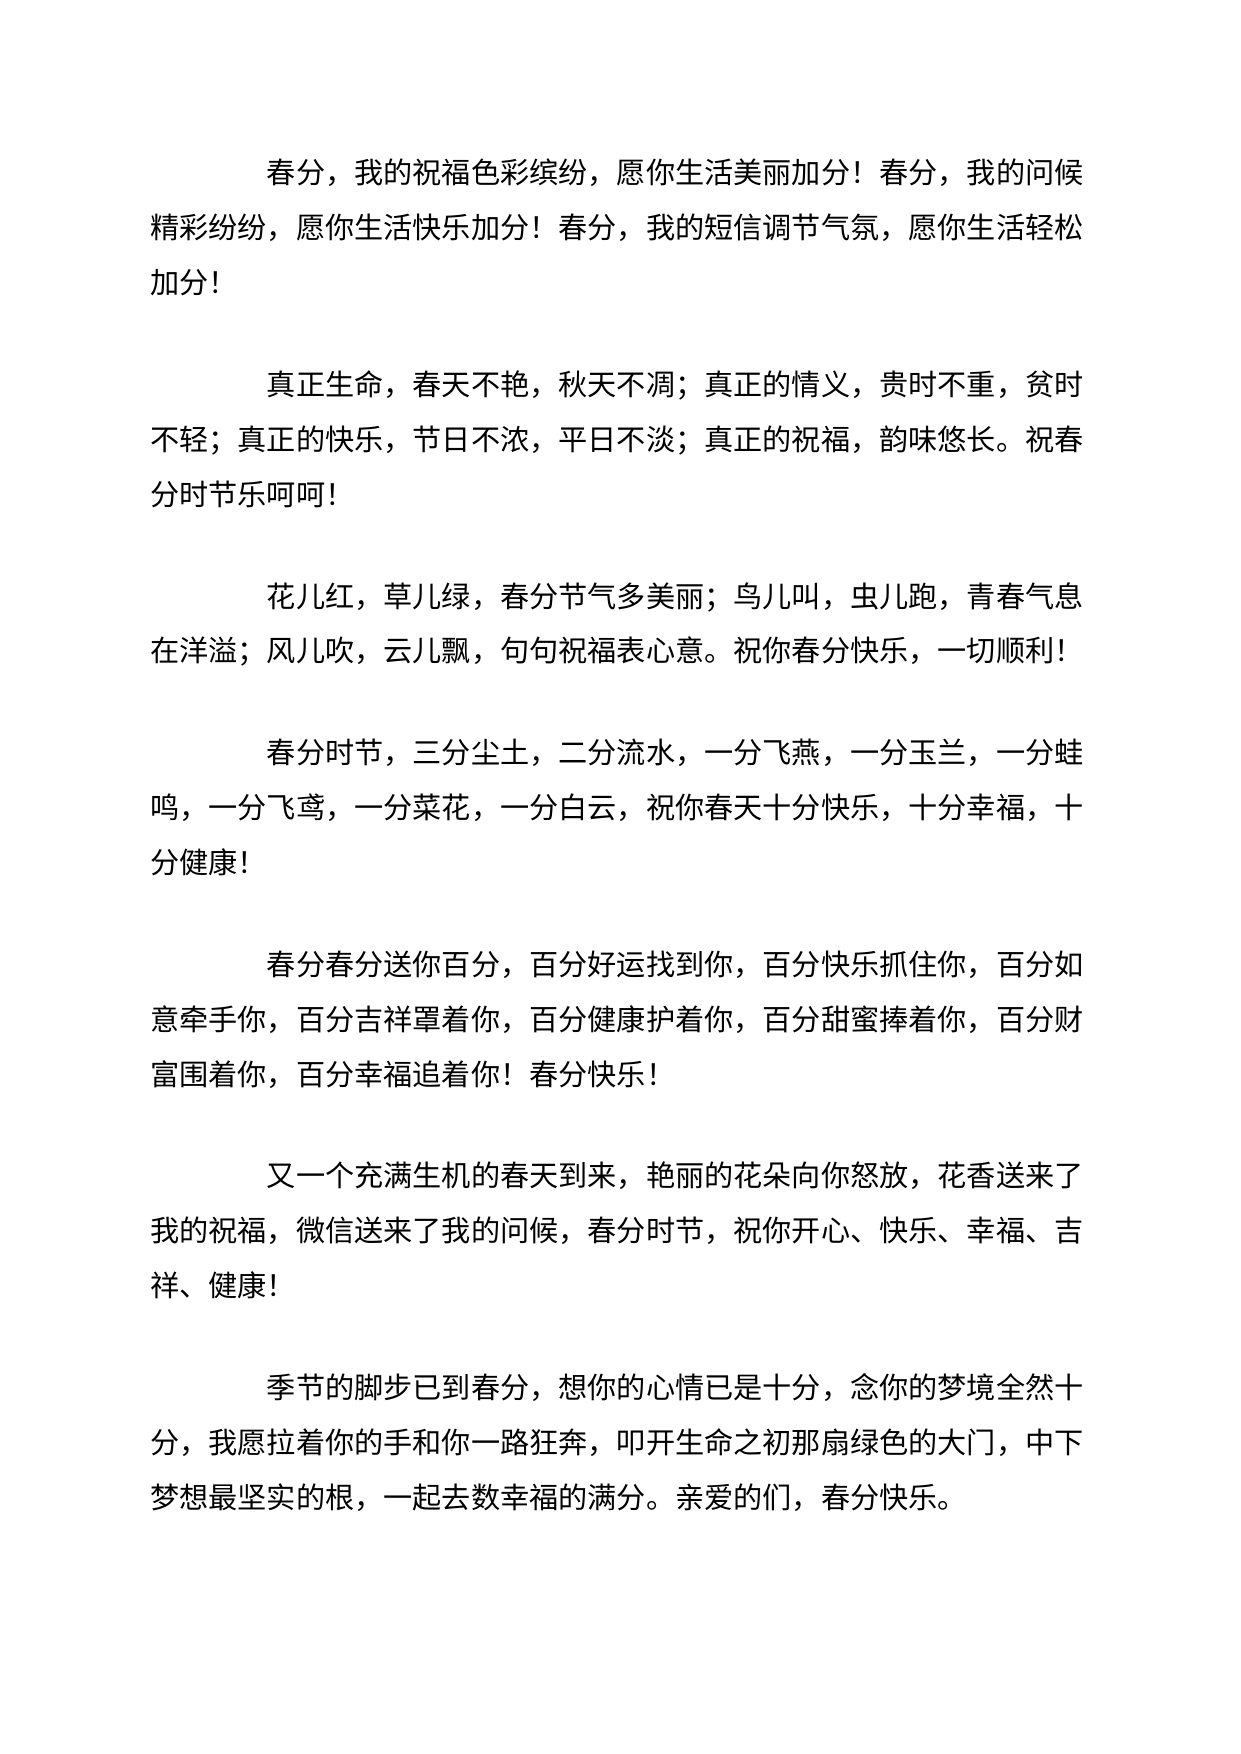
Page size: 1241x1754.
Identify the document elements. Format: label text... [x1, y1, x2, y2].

text 季节的脚步已到春分，想你的心情已是十分，念你的梦境全然十分，我愿拉着你的手和你一路狂奔，叩开生命之初那扇绿色的大门，中下梦想最坚实的根，一起去数幸福的满分。亲爱的们，春分快乐。 [150, 1364, 1090, 1517]
text 春分春分送你百分，百分好运找到你，百分快乐抓住你，百分如意牵手你，百分吉祥罩着你，百分健康护着你，百分甜蜜捧着你，百分财富围着你，百分幸福追着你！春分快乐！ [150, 941, 1090, 1093]
text 春分，我的祝福色彩缤纷，愿你生活美丽加分！春分，我的问候精彩纷纷，愿你生活快乐加分！春分，我的短信调节气氛，愿你生活轻松加分！ [150, 150, 1090, 302]
text 又一个充满生机的春天到来，艳丽的花朵向你怒放，花香送来了我的祝福，微信送来了我的问候，春分时节，祝你开心、快乐、幸福、吉祥、健康！ [150, 1153, 1090, 1305]
text 真正生命，春天不艳，秋天不凋；真正的情义，贵时不重，贫时不轻；真正的快乐，节日不浓，平日不淡；真正的祝福，韵味悠长。祝春分时节乐呵呵！ [150, 362, 1090, 514]
text 花儿红，草儿绿，春分节气多美丽；鸟儿叫，虫儿跑，青春气息在洋溢；风儿吹，云儿飘，句句祝福表心意。祝你春分快乐，一切顺利！ [150, 573, 1090, 670]
text 春分时节，三分尘土，二分流水，一分飞燕，一分玉兰，一分蛙鸣，一分飞鸢，一分菜花，一分白云，祝你春天十分快乐，十分幸福，十分健康！ [150, 730, 1090, 882]
